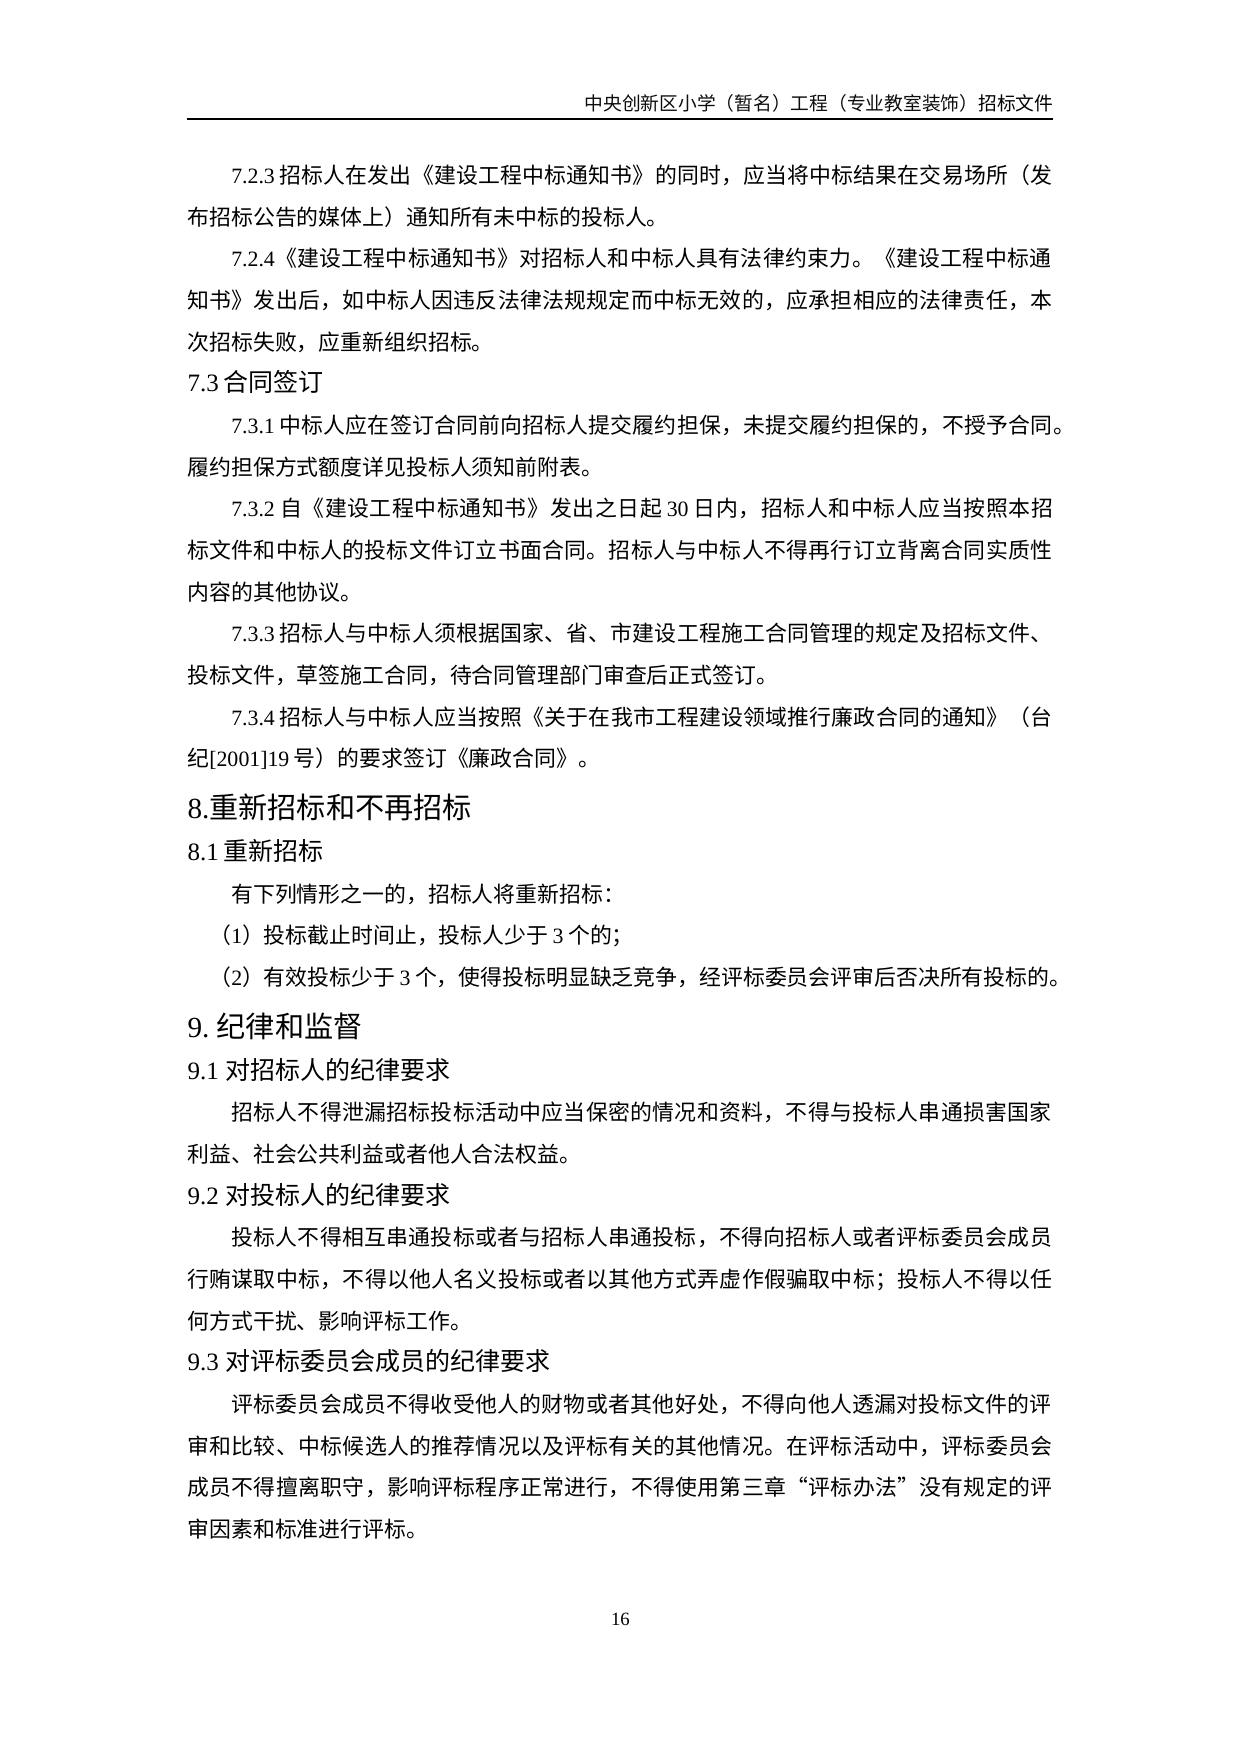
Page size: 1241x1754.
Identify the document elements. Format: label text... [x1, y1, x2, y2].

text 有下列情形之一的，招标人将重新招标： [187, 869, 1053, 910]
text 8.重新招标和不再招标 [187, 785, 1053, 827]
text 7.3.4招标人与中标人应当按照《关于在我市工程建设领域推行廉政合同的通知》（台纪[2001]19号）的要求签订《廉政合同》。 [187, 692, 1053, 775]
text 7.3.2自《建设工程中标通知书》发出之日起30日内，招标人和中标人应当按照本招标文件和中标人的投标文件订立书面合同。招标人与中标人不得再行订立背离合同实质性内容的其他协议。 [187, 483, 1053, 608]
text 招标人不得泄漏招标投标活动中应当保密的情况和资料，不得与投标人串通损害国家利益、社会公共利益或者他人合法权益。 [187, 1087, 1053, 1171]
text 8.1重新招标 [187, 827, 1053, 869]
text 7.2.3招标人在发出《建设工程中标通知书》的同时，应当将中标结果在交易场所（发布招标公告的媒体上）通知所有未中标的投标人。 [187, 150, 1053, 233]
text 9. 纪律和监督 [187, 1004, 1053, 1046]
text 7.3.1中标人应在签订合同前向招标人提交履约担保，未提交履约担保的，不授予合同。履约担保方式额度详见投标人须知前附表。 [187, 400, 1053, 483]
text 9.2 对投标人的纪律要求 [187, 1171, 1053, 1212]
text 7.2.4《建设工程中标通知书》对招标人和中标人具有法律约束力。《建设工程中标通知书》发出后，如中标人因违反法律法规规定而中标无效的，应承担相应的法律责任，本次招标失败，应重新组织招标。 [187, 233, 1053, 358]
text 7.3.3招标人与中标人须根据国家、省、市建设工程施工合同管理的规定及招标文件、投标文件，草签施工合同，待合同管理部门审查后正式签订。 [187, 608, 1053, 692]
text （1）投标截止时间止，投标人少于3个的； [187, 910, 1053, 952]
text 7.3合同签订 [187, 358, 1053, 400]
text 评标委员会成员不得收受他人的财物或者其他好处，不得向他人透漏对投标文件的评审和比较、中标候选人的推荐情况以及评标有关的其他情况。在评标活动中，评标委员会成员不得擅离职守，影响评标程序正常进行，不得使用第三章“评标办法”没有规定的评审因素和标准进行评标。 [187, 1379, 1053, 1546]
text 投标人不得相互串通投标或者与招标人串通投标，不得向招标人或者评标委员会成员行贿谋取中标，不得以他人名义投标或者以其他方式弄虚作假骗取中标；投标人不得以任何方式干扰、影响评标工作。 [187, 1212, 1053, 1337]
text （2）有效投标少于3个，使得投标明显缺乏竞争，经评标委员会评审后否决所有投标的。 [187, 952, 1053, 994]
text 9.1 对招标人的纪律要求 [187, 1046, 1053, 1087]
text 9.3 对评标委员会成员的纪律要求 [187, 1337, 1053, 1379]
